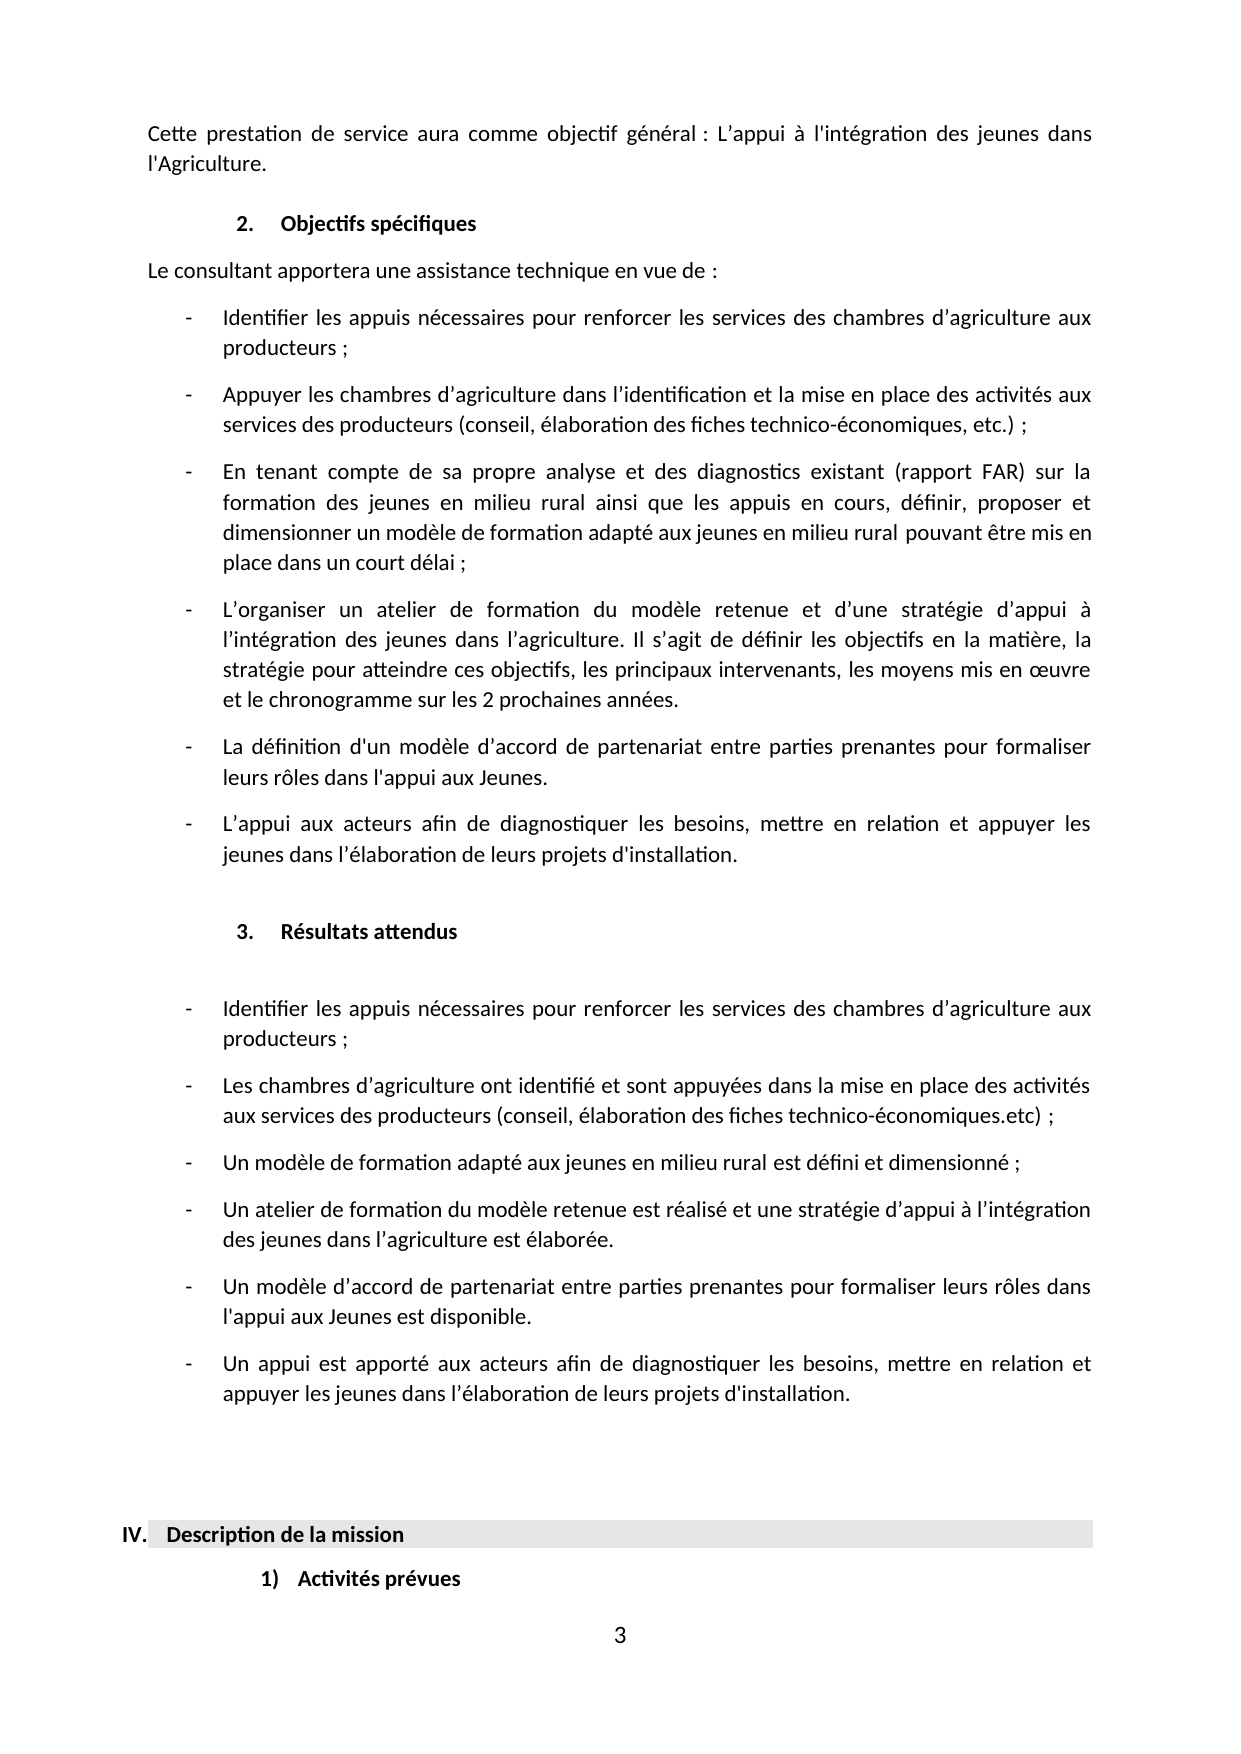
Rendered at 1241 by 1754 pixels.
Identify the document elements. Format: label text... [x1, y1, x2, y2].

list Un atelier de formation du modèle retenue est réalisé et une stratégie d’appui à l’intégration des jeunes dans l’agriculture est élaborée. [185, 1195, 1093, 1253]
list En tenant compte de sa propre analyse et des diagnostics existant (rapport FAR) sur la formation des jeunes en milieu rural ainsi que les appuis en cours, définir, proposer et dimensionner un modèle de formation adapté aux jeunes en milieu rural pouvant être mis en place dans un court délai ; [185, 457, 1093, 576]
list Un modèle d’accord de partenariat entre parties prenantes pour formaliser leurs rôles dans l'appui aux Jeunes est disponible. [185, 1272, 1093, 1330]
list Activités prévues [260, 1564, 1093, 1593]
list Appuyer les chambres d’agriculture dans l’identification et la mise en place des activités aux services des producteurs (conseil, élaboration des fiches technico-économiques, etc.) ; [185, 380, 1093, 438]
list L’appui aux acteurs afin de diagnostiquer les besoins, mettre en relation et appuyer les jeunes dans l’élaboration de leurs projets d'installation. [185, 809, 1093, 868]
list Identifier les appuis nécessaires pour renforcer les services des chambres d’agriculture aux producteurs ; [185, 994, 1093, 1052]
list Un modèle de formation adapté aux jeunes en milieu rural est défini et dimensionné ; [185, 1148, 1093, 1176]
list Description de la mission [148, 1520, 1093, 1548]
list La définition d'un modèle d’accord de partenariat entre parties prenantes pour formaliser leurs rôles dans l'appui aux Jeunes. [185, 732, 1093, 791]
list Résultats attendus [236, 917, 1093, 945]
list Les chambres d’agriculture ont identifié et sont appuyées dans la mise en place des activités aux services des producteurs (conseil, élaboration des fiches technico-économiques.etc) ; [185, 1071, 1093, 1129]
list Cette prestation de service aura comme objectif général : L’appui à l'intégration des jeunes dans l'Agriculture. [148, 119, 1093, 177]
list Identifier les appuis nécessaires pour renforcer les services des chambres d’agriculture aux producteurs ; [185, 303, 1093, 361]
list Un appui est apporté aux acteurs afin de diagnostiquer les besoins, mettre en relation et appuyer les jeunes dans l’élaboration de leurs projets d'installation. [185, 1349, 1093, 1407]
list Objectifs spécifiques [236, 209, 1093, 237]
text Le consultant apportera une assistance technique en vue de : [148, 256, 1093, 284]
list L’organiser un atelier de formation du modèle retenue et d’une stratégie d’appui à l’intégration des jeunes dans l’agriculture. Il s’agit de définir les objectifs en la matière, la stratégie pour atteindre ces objectifs, les principaux intervenants, les moyens mis en œuvre et le chronogramme sur les 2 prochaines années. [185, 595, 1093, 713]
